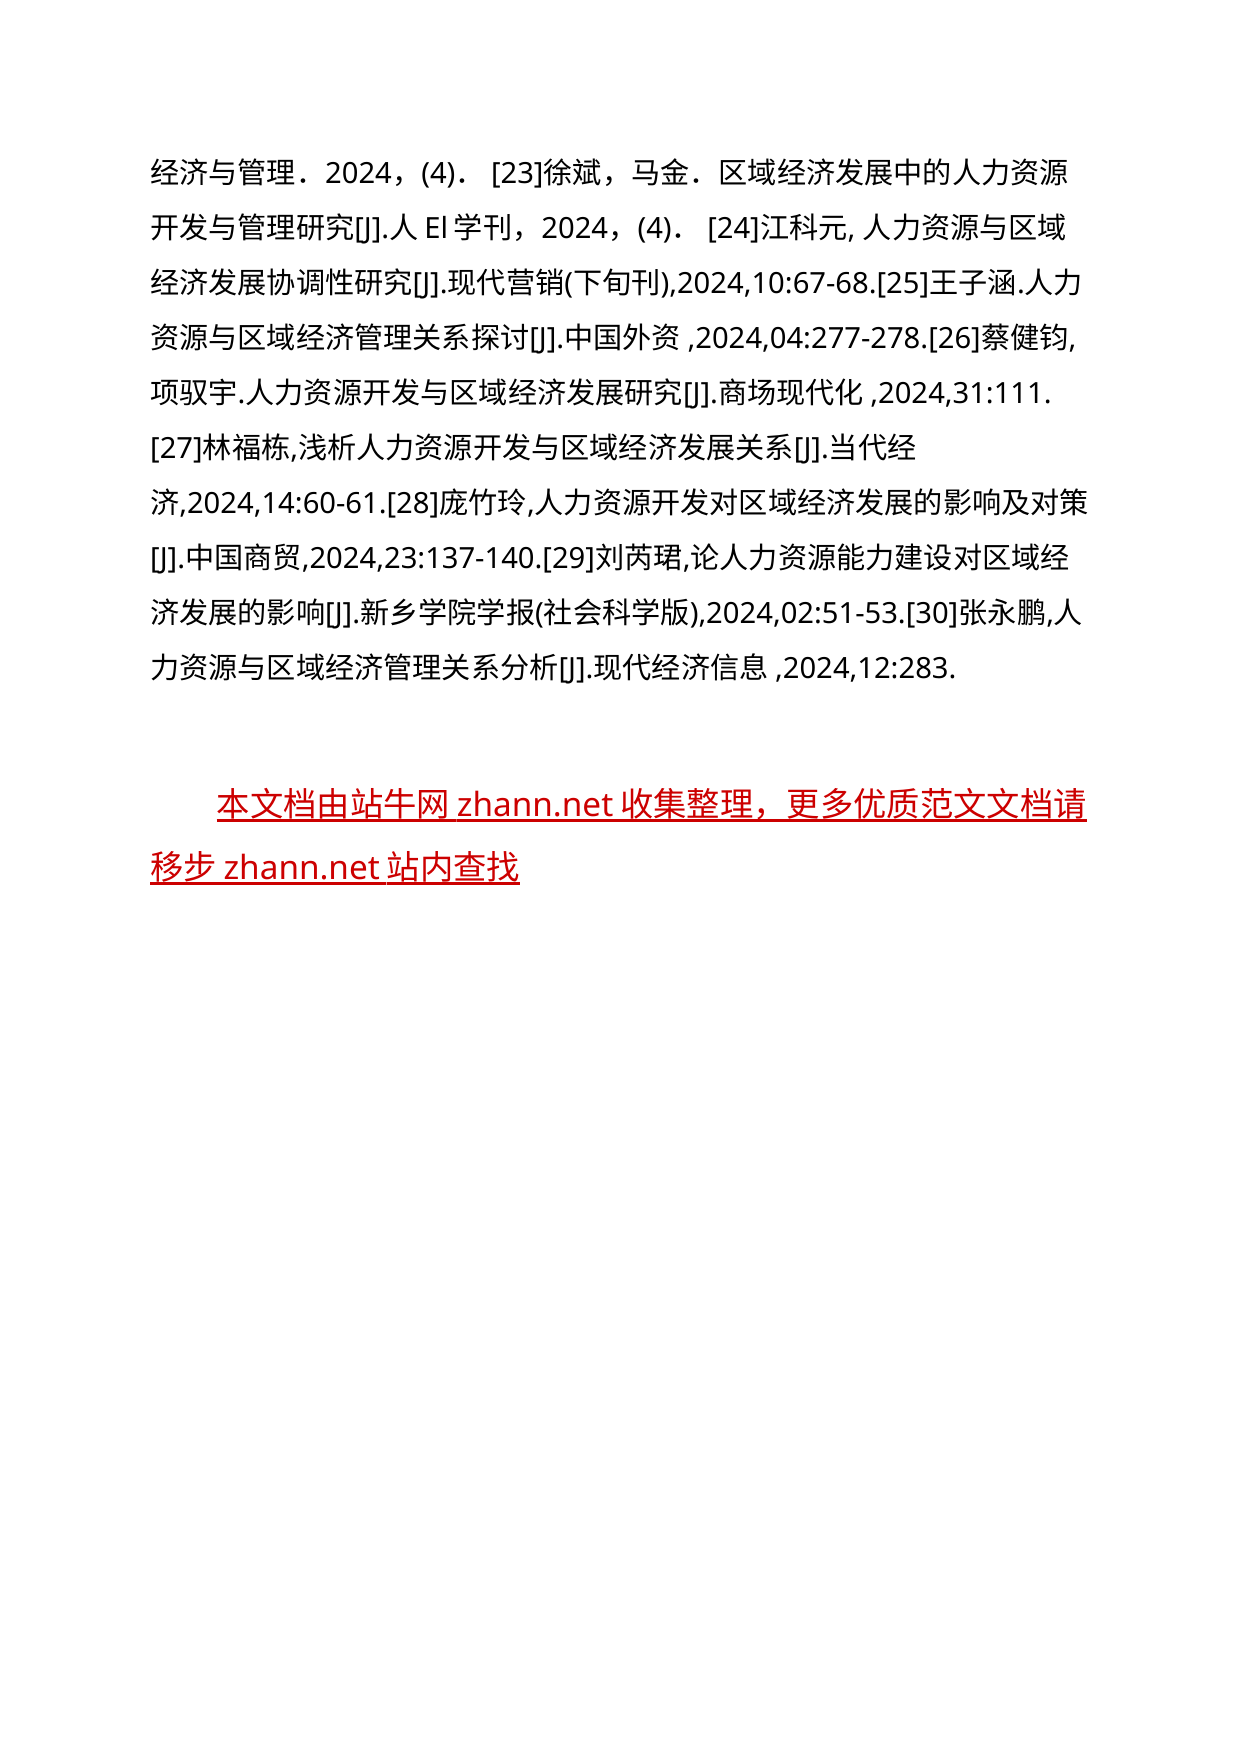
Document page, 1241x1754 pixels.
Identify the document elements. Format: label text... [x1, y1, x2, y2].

text 本文档由站牛网zhann.net收集整理，更多优质范文文档请移步zhann.net站内查找 [150, 778, 1090, 889]
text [150, 150, 1090, 687]
